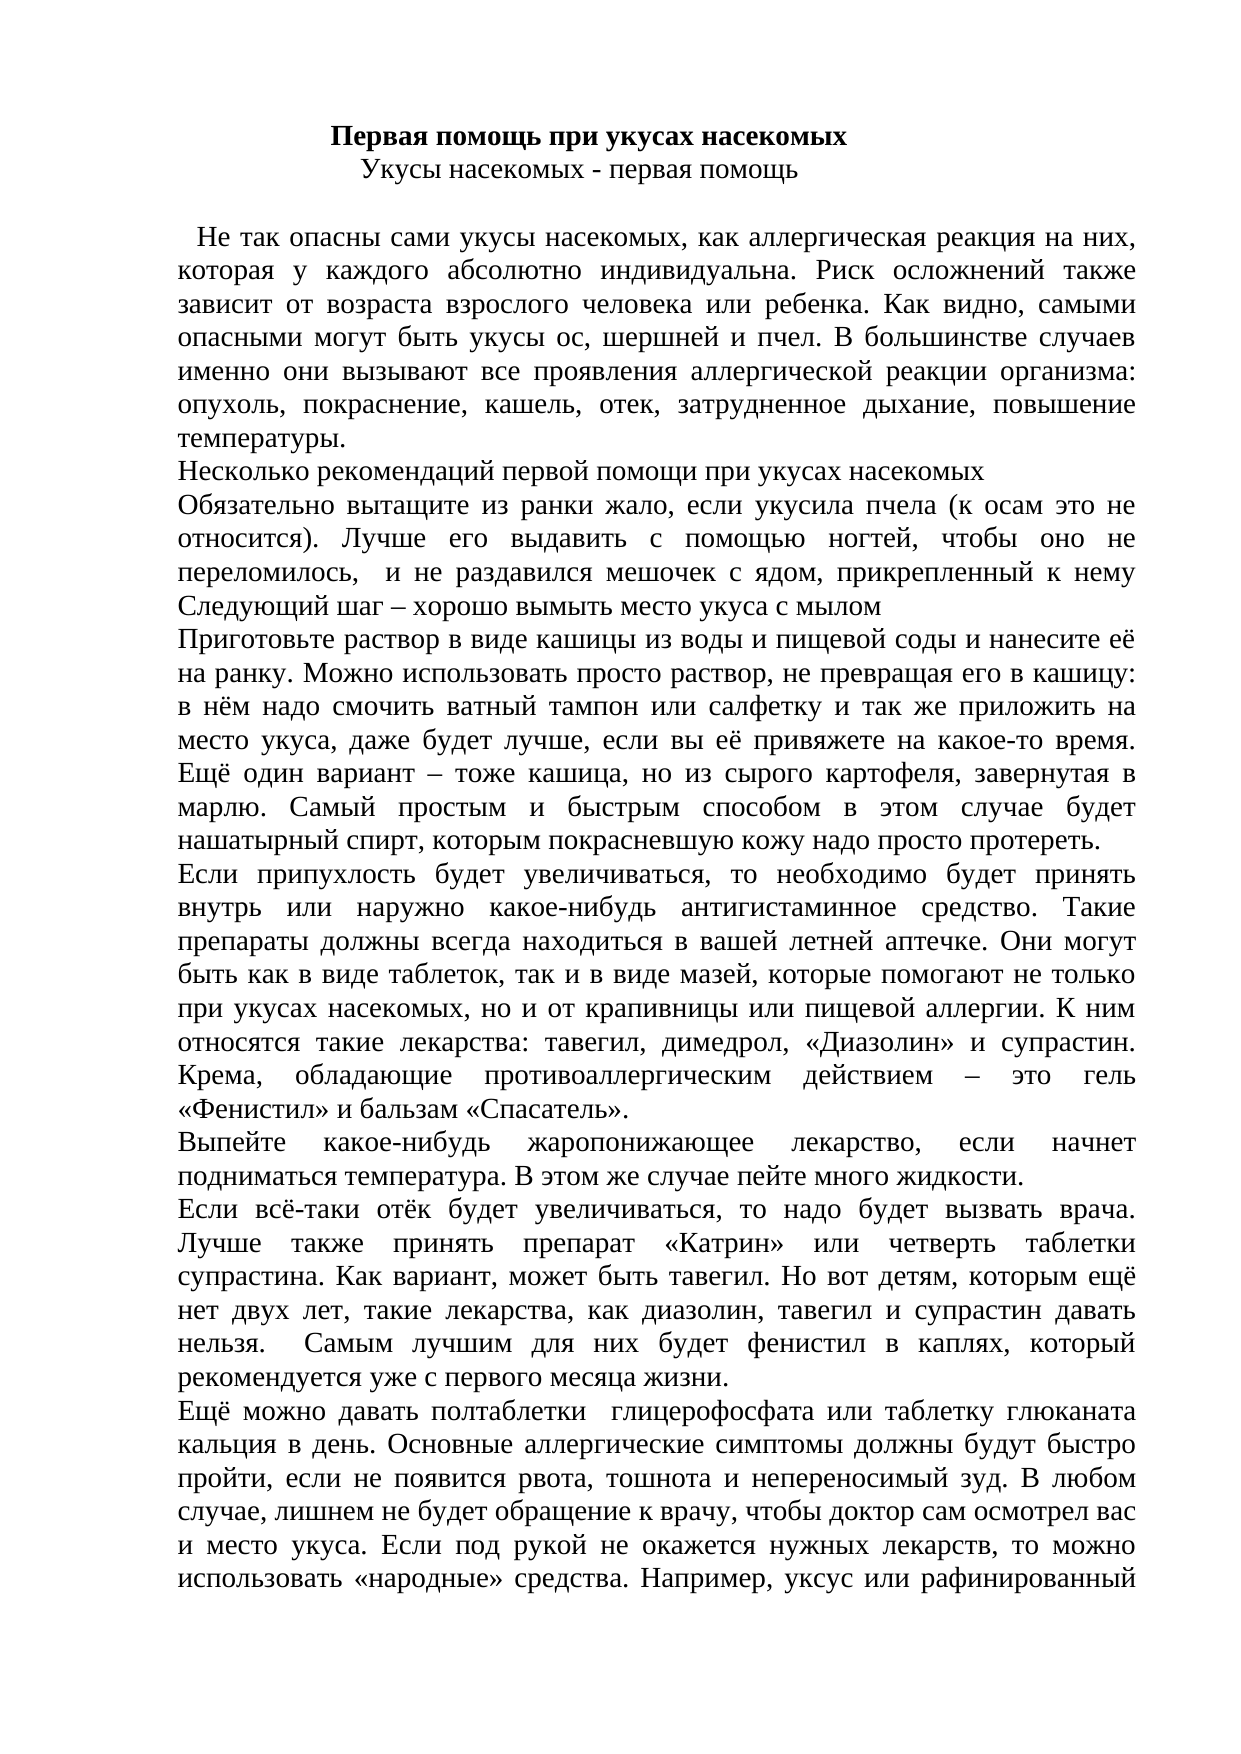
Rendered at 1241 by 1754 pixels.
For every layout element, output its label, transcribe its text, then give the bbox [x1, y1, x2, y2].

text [177, 1393, 1137, 1594]
text Несколько рекомендаций первой помощи при укусах насекомых [177, 453, 1137, 487]
text Выпейте какое-нибудь жаропонижающее лекарство, если начнет подниматься температура. В этом же случае пейте много жидкости. [177, 1124, 1137, 1191]
text Не так опасны сами укусы насекомых, как аллергическая реакция на них, которая у каждого абсолютно индивидуальна. Риск осложнений также зависит от возраста взрослого человека или ребенка. Как видно, самыми опасными могут быть укусы ос, шершней и пчел. В большинстве случаев именно они вызывают все проявления аллергической реакции организма: опухоль, покраснение, кашель, отек, затрудненное дыхание, повышение температуры. [177, 219, 1137, 453]
text Если всё-таки отёк будет увеличиваться, то надо будет вызвать врача. Лучше также принять препарат «Катрин» или четверть таблетки супрастина. Как вариант, может быть тавегил. Но вот детям, которым ещё нет двух лет, такие лекарства, как диазолин, тавегил и супрастин давать нельзя. Самым лучшим для них будет фенистил в каплях, который рекомендуется уже с первого месяца жизни. [177, 1191, 1137, 1393]
text Приготовьте раствор в виде кашицы из воды и пищевой соды и нанесите её на ранку. Можно использовать просто раствор, не превращая его в кашицу: в нём надо смочить ватный тампон или салфетку и так же приложить на место укуса, даже будет лучше, если вы её привяжете на какое-то время. Ещё один вариант – тоже кашица, но из сырого картофеля, завернутая в марлю. Самый простым и быстрым способом в этом случае будет нашатырный спирт, которым покрасневшую кожу надо просто протереть. [177, 621, 1137, 856]
text Если припухлость будет увеличиваться, то необходимо будет принять внутрь или наружно какое-нибудь антигистаминное средство. Такие препараты должны всегда находиться в вашей летней аптечке. Они могут быть как в виде таблеток, так и в виде мазей, которые помогают не только при укусах насекомых, но и от крапивницы или пищевой аллергии. К ним относятся такие лекарства: тавегил, димедрол, «Диазолин» и супрастин. Крема, обладающие противоаллергическим действием – это гель «Фенистил» и бальзам «Спасатель». [177, 856, 1137, 1124]
text Первая помощь при укусах насекомых [177, 118, 1137, 152]
text Укусы насекомых - первая помощь [177, 152, 1137, 185]
text Обязательно вытащите из ранки жало, если укусила пчела (к осам это не относится). Лучше его выдавить с помощью ногтей, чтобы оно не переломилось, и не раздавился мешочек с ядом, прикрепленный к нему Следующий шаг – хорошо вымыть место укуса с мылом [177, 487, 1137, 621]
